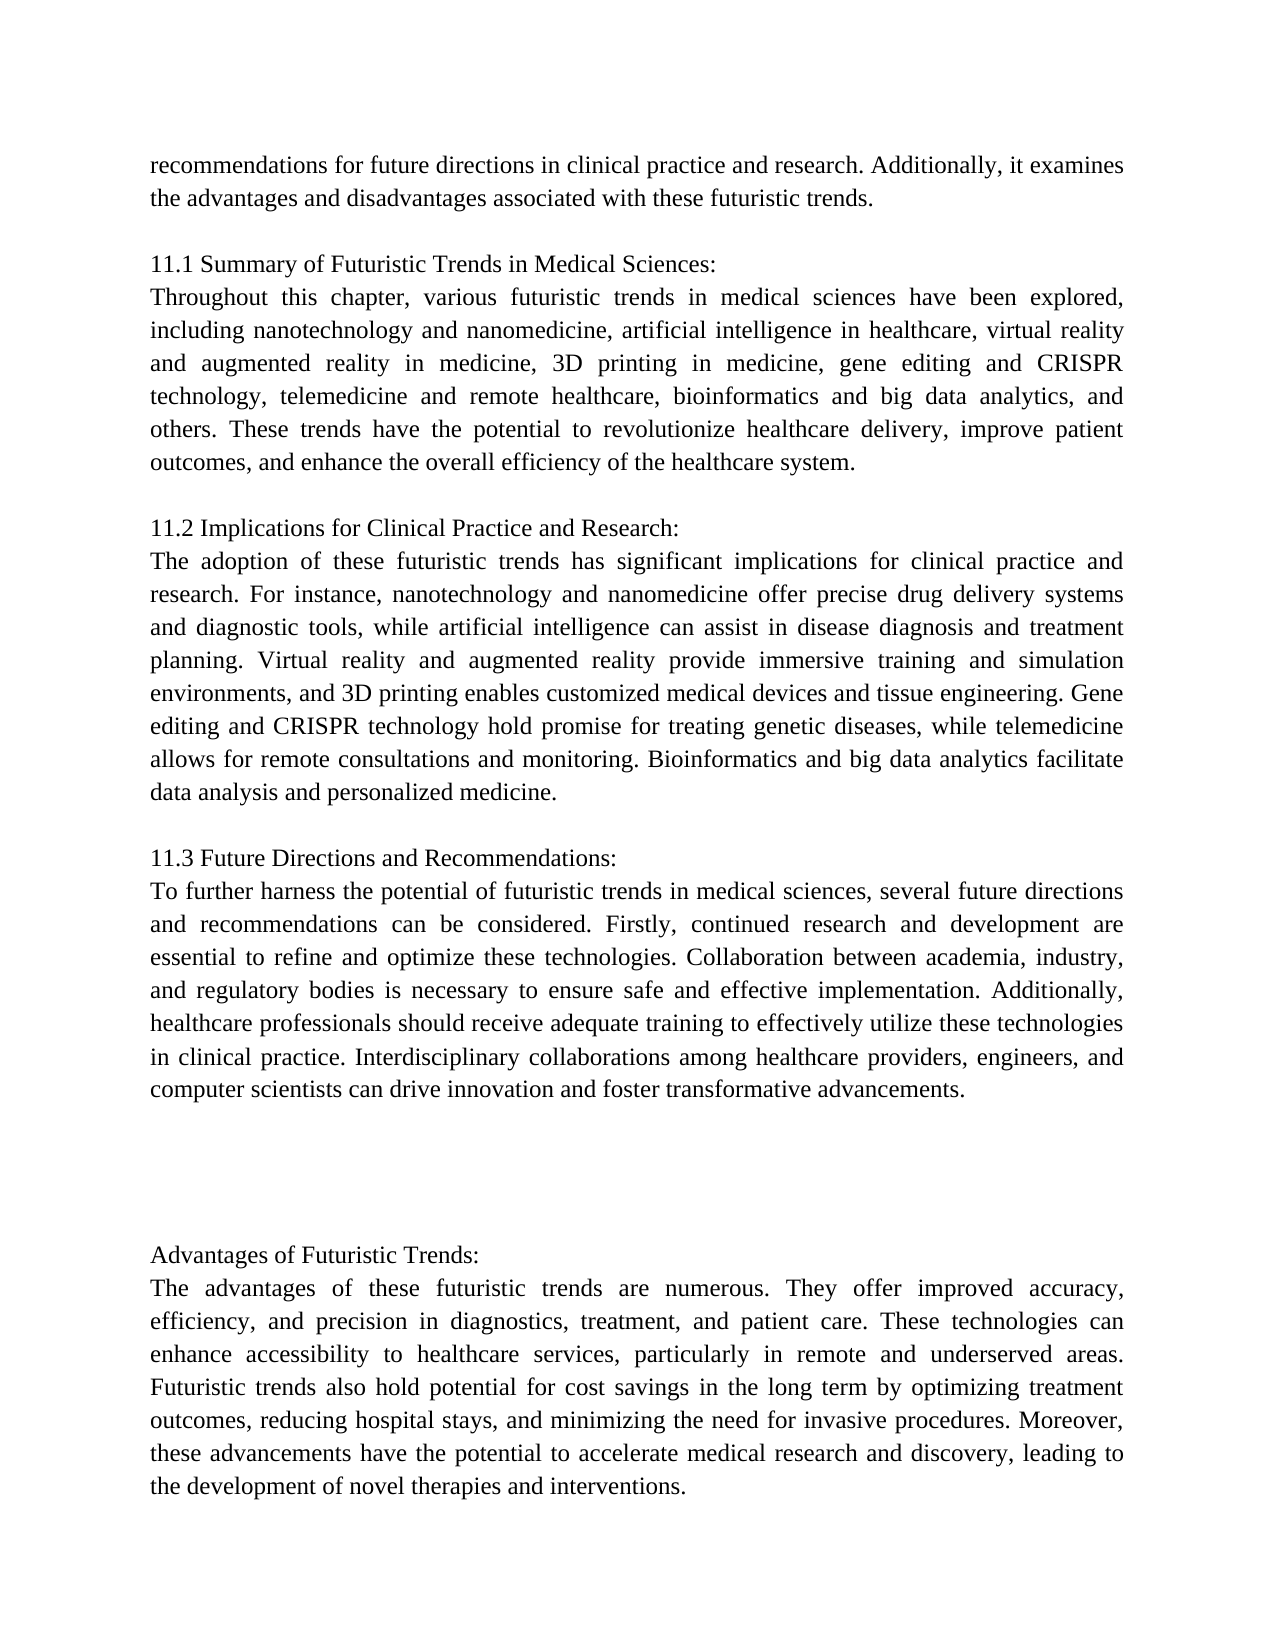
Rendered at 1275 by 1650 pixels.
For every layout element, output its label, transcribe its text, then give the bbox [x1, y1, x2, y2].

text Advantages of Futuristic Trends: [150, 1240, 1125, 1268]
text Throughout this chapter, various futuristic trends in medical sciences have been explored, including nanotechnology and nanomedicine, artificial intelligence in healthcare, virtual reality and augmented reality in medicine, 3D printing in medicine, gene editing and CRISPR technology, telemedicine and remote healthcare, bioinformatics and big data analytics, and others. These trends have the potential to revolutionize healthcare delivery, improve patient outcomes, and enhance the overall efficiency of the healthcare system. [150, 282, 1125, 476]
text To further harness the potential of futuristic trends in medical sciences, several future directions and recommendations can be considered. Firstly, continued research and development are essential to refine and optimize these technologies. Collaboration between academia, industry, and regulatory bodies is necessary to ensure safe and effective implementation. Additionally, healthcare professionals should receive adequate training to effectively utilize these technologies in clinical practice. Interdisciplinary collaborations among healthcare providers, engineers, and computer scientists can drive innovation and foster transformative advancements. [150, 876, 1125, 1103]
text 11.3 Future Directions and Recommendations: [150, 843, 1125, 872]
text 11.2 Implications for Clinical Practice and Research: [150, 513, 1125, 542]
text The advantages of these futuristic trends are numerous. They offer improved accuracy, efficiency, and precision in diagnostics, treatment, and patient care. These technologies can enhance accessibility to healthcare services, particularly in remote and underserved areas. Futuristic trends also hold potential for cost savings in the long term by optimizing treatment outcomes, reducing hospital stays, and minimizing the need for invasive procedures. Moreover, these advancements have the potential to accelerate medical research and discovery, leading to the development of novel therapies and interventions. [150, 1273, 1125, 1499]
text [150, 150, 1125, 212]
text The adoption of these futuristic trends has significant implications for clinical practice and research. For instance, nanotechnology and nanomedicine offer precise drug delivery systems and diagnostic tools, while artificial intelligence can assist in disease diagnosis and treatment planning. Virtual reality and augmented reality provide immersive training and simulation environments, and 3D printing enables customized medical devices and tissue engineering. Gene editing and CRISPR technology hold promise for treating genetic diseases, while telemedicine allows for remote consultations and monitoring. Bioinformatics and big data analytics facilitate data analysis and personalized medicine. [150, 546, 1125, 806]
text 11.1 Summary of Futuristic Trends in Medical Sciences: [150, 249, 1125, 278]
